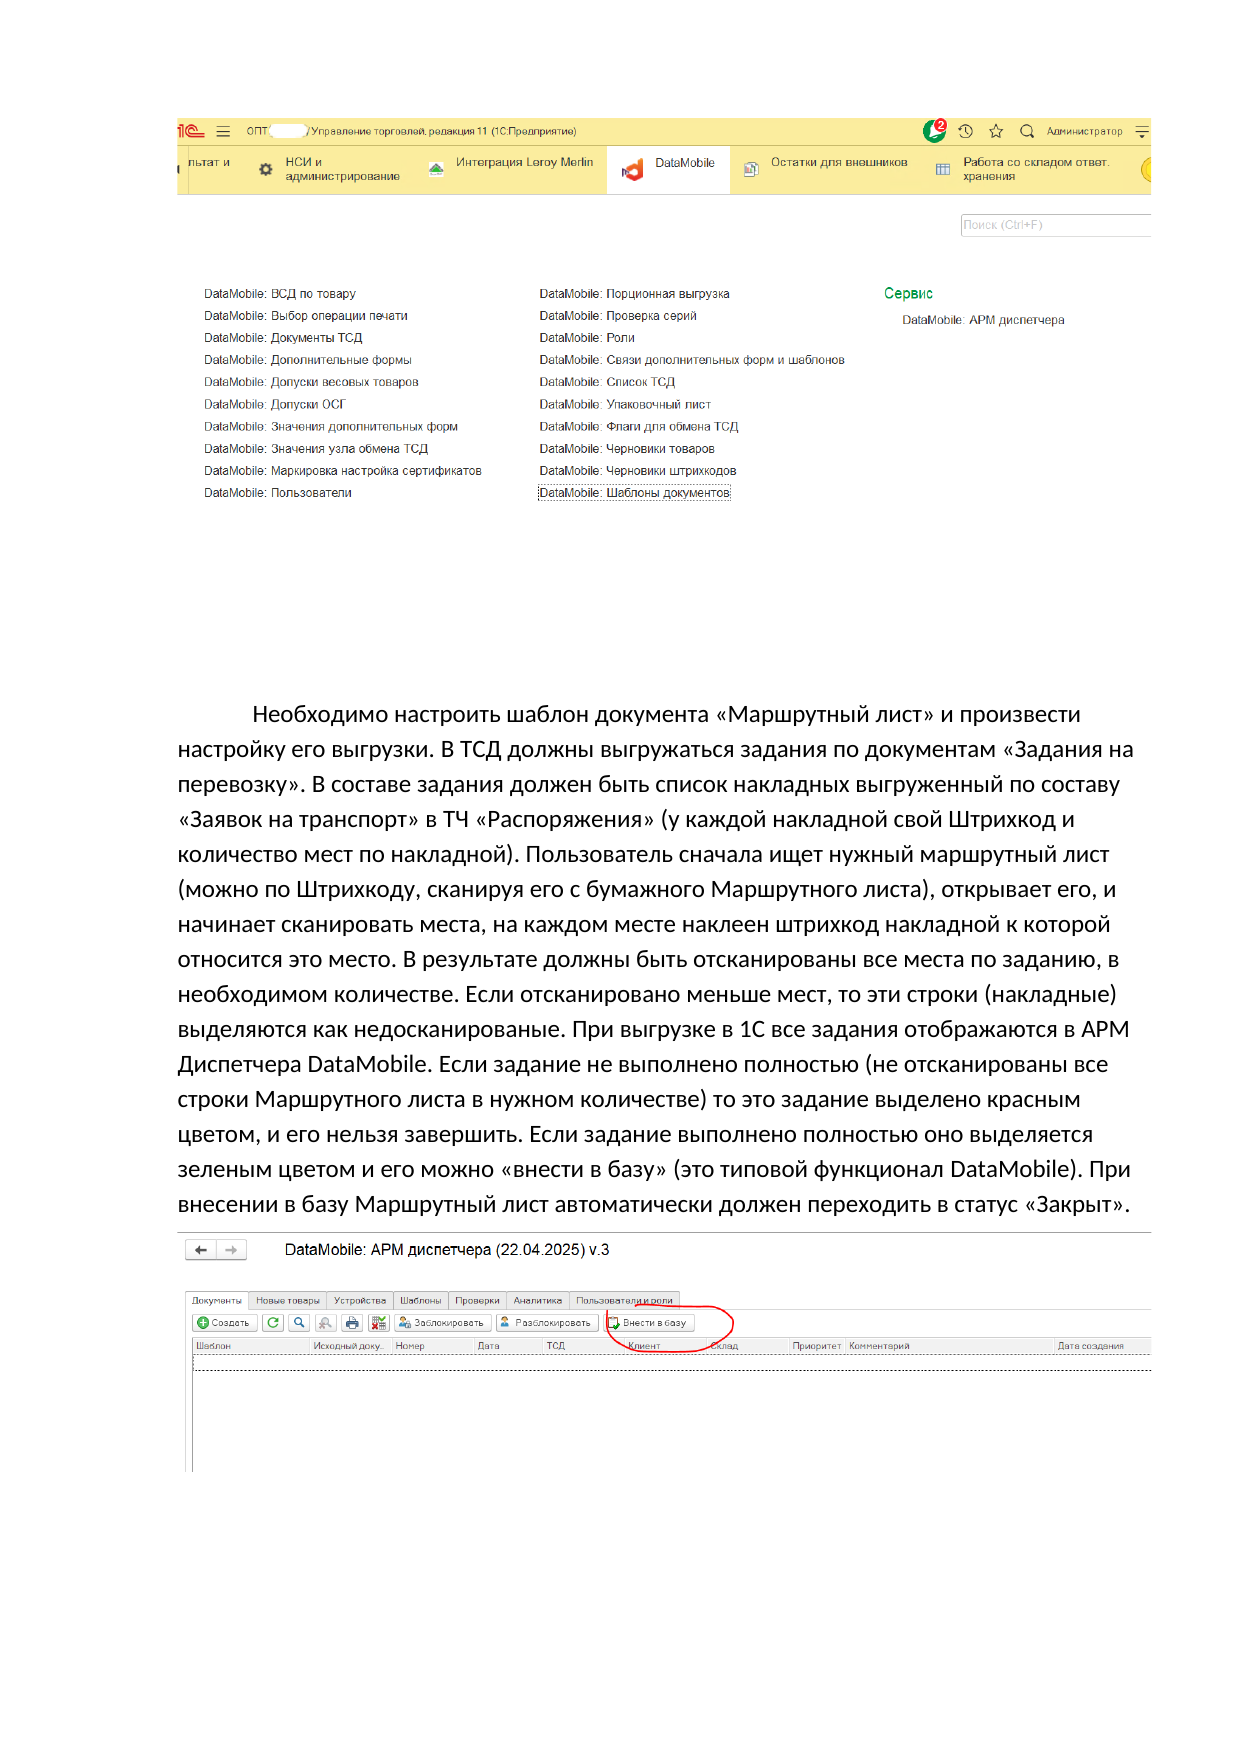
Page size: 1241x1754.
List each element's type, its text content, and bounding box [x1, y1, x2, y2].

picture [177, 1232, 1152, 1472]
picture [177, 118, 1152, 684]
text Необходимо настроить шаблон документа «Маршрутный лист» и произвести настройку его выгрузки. В ТСД должны выгружаться задания по документам «Задания на перевозку». В составе задания должен быть список накладных выгруженный по составу «Заявок на транспорт» в ТЧ «Распоряжения» (у каждой накладной свой Штрихкод и количество мест по накладной). Пользователь сначала ищет нужный маршрутный лист (можно по Штрихкоду, сканируя его с бумажного Маршрутного листа), открывает его, и начинает сканировать места, на каждом месте наклеен штрихкод накладной к которой относится это место. В результате должны быть отсканированы все места по заданию, в необходимом количестве. Если отсканировано меньше мест, то эти строки (накладные) выделяются как недосканированые. При выгрузке в 1С все задания отображаются в АРМ Диспетчера DataMobile. Если задание не выполнено полностью (не отсканированы все строки Маршрутного листа в нужном количестве) то это задание выделено красным цветом, и его нельзя завершить. Если задание выполнено полностью оно выделяется зеленым цветом и его можно «внести в базу» (это типовой функционал DataMobile). При внесении в базу Маршрутный лист автоматически должен переходить в статус «Закрыт». [177, 698, 1152, 1218]
